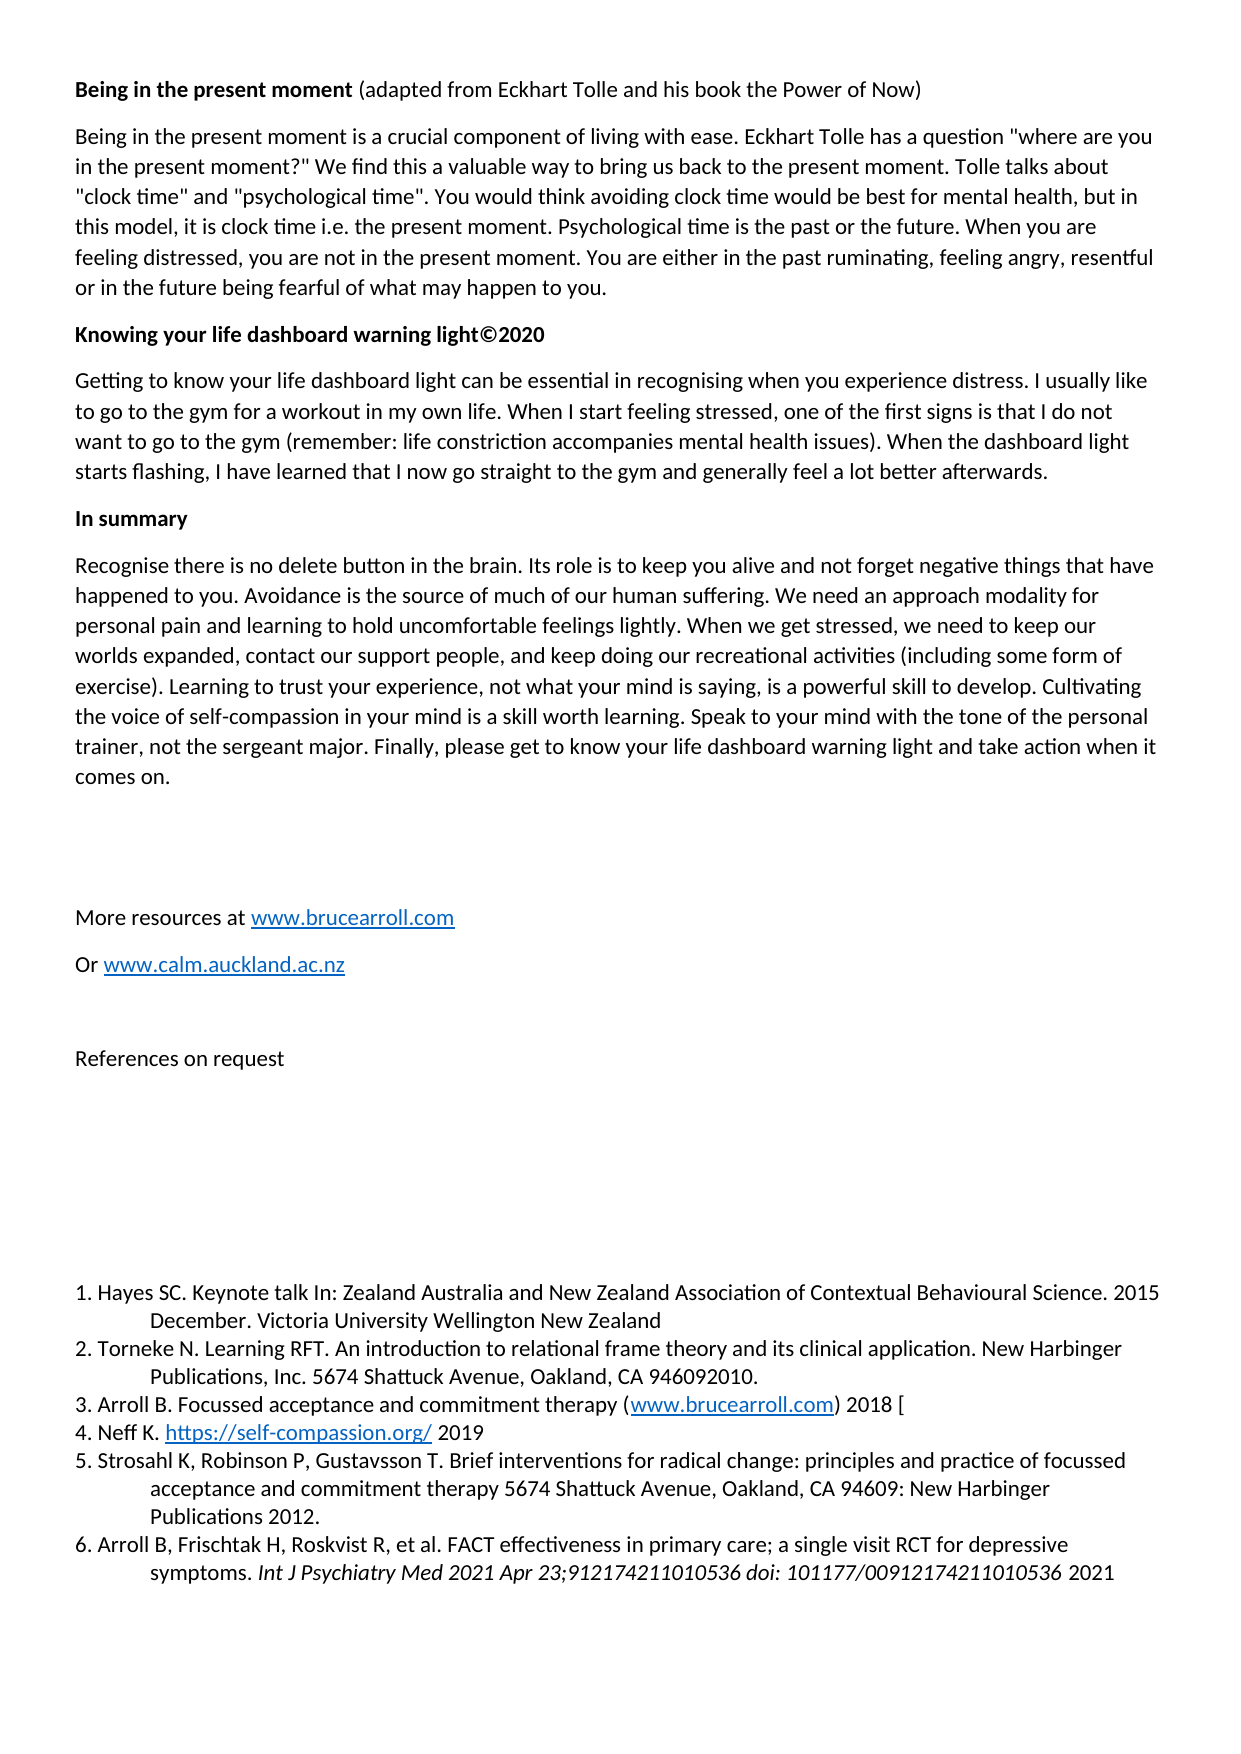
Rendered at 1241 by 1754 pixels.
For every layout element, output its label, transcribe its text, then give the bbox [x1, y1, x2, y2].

text 6. Arroll B, Frischtak H, Roskvist R, et al. FACT effectiveness in primary care; a single visit RCT for depressive symptoms. Int J Psychiatry Med 2021 Apr 23;912174211010536 doi: 101177/00912174211010536 2021 [75, 1530, 1165, 1586]
text 5. Strosahl K, Robinson P, Gustavsson T. Brief interventions for radical change: principles and practice of focussed acceptance and commitment therapy 5674 Shattuck Avenue, Oakland, CA 94609: New Harbinger Publications 2012. [75, 1446, 1165, 1530]
text More resources at www.brucearroll.com [75, 903, 1165, 931]
text Recognise there is no delete button in the brain. Its role is to keep you alive and not forget negative things that have happened to you. Avoidance is the source of much of our human suffering. We need an approach modality for personal pain and learning to hold uncomfortable feelings lightly. When we get stressed, we need to keep our worlds expanded, contact our support people, and keep doing our recreational activities (including some form of exercise). Learning to trust your experience, not what your mind is saying, is a powerful skill to develop. Cultivating the voice of self-compassion in your mind is a skill worth learning. Speak to your mind with the tone of the personal trainer, not the sergeant major. Finally, please get to know your life dashboard warning light and take action when it comes on. [75, 551, 1165, 791]
text 1. Hayes SC. Keynote talk In: Zealand Australia and New Zealand Association of Contextual Behavioural Science. 2015 December. Victoria University Wellington New Zealand [75, 1278, 1165, 1334]
text References on request [75, 1044, 1165, 1072]
text Being in the present moment is a crucial component of living with ease. Eckhart Tolle has a question "where are you in the present moment?" We find this a valuable way to bring us back to the present moment. Tolle talks about "clock time" and "psychological time". You would think avoiding clock time would be best for mental health, but in this model, it is clock time i.e. the present moment. Psychological time is the past or the future. When you are feeling distressed, you are not in the present moment. You are either in the past ruminating, feeling angry, resentful or in the future being fearful of what may happen to you. [75, 122, 1165, 301]
text 4. Neff K. https://self-compassion.org/ 2019 [75, 1418, 1165, 1446]
text In summary [75, 504, 1165, 532]
text Knowing your life dashboard warning light©2020 [75, 320, 1165, 348]
text 2. Torneke N. Learning RFT. An introduction to relational frame theory and its clinical application. New Harbinger Publications, Inc. 5674 Shattuck Avenue, Oakland, CA 946092010. [75, 1334, 1165, 1390]
text Or www.calm.auckland.ac.nz [75, 950, 1165, 978]
text 3. Arroll B. Focussed acceptance and commitment therapy (www.brucearroll.com) 2018 [ [75, 1390, 1165, 1418]
text Getting to know your life dashboard light can be essential in recognising when you experience distress. I usually like to go to the gym for a workout in my own life. When I start feeling stressed, one of the first signs is that I do not want to go to the gym (remember: life constriction accompanies mental health issues). When the dashboard light starts flashing, I have learned that I now go straight to the gym and generally feel a lot better afterwards. [75, 367, 1165, 485]
text Being in the present moment (adapted from Eckhart Tolle and his book the Power of Now) [75, 75, 1165, 103]
